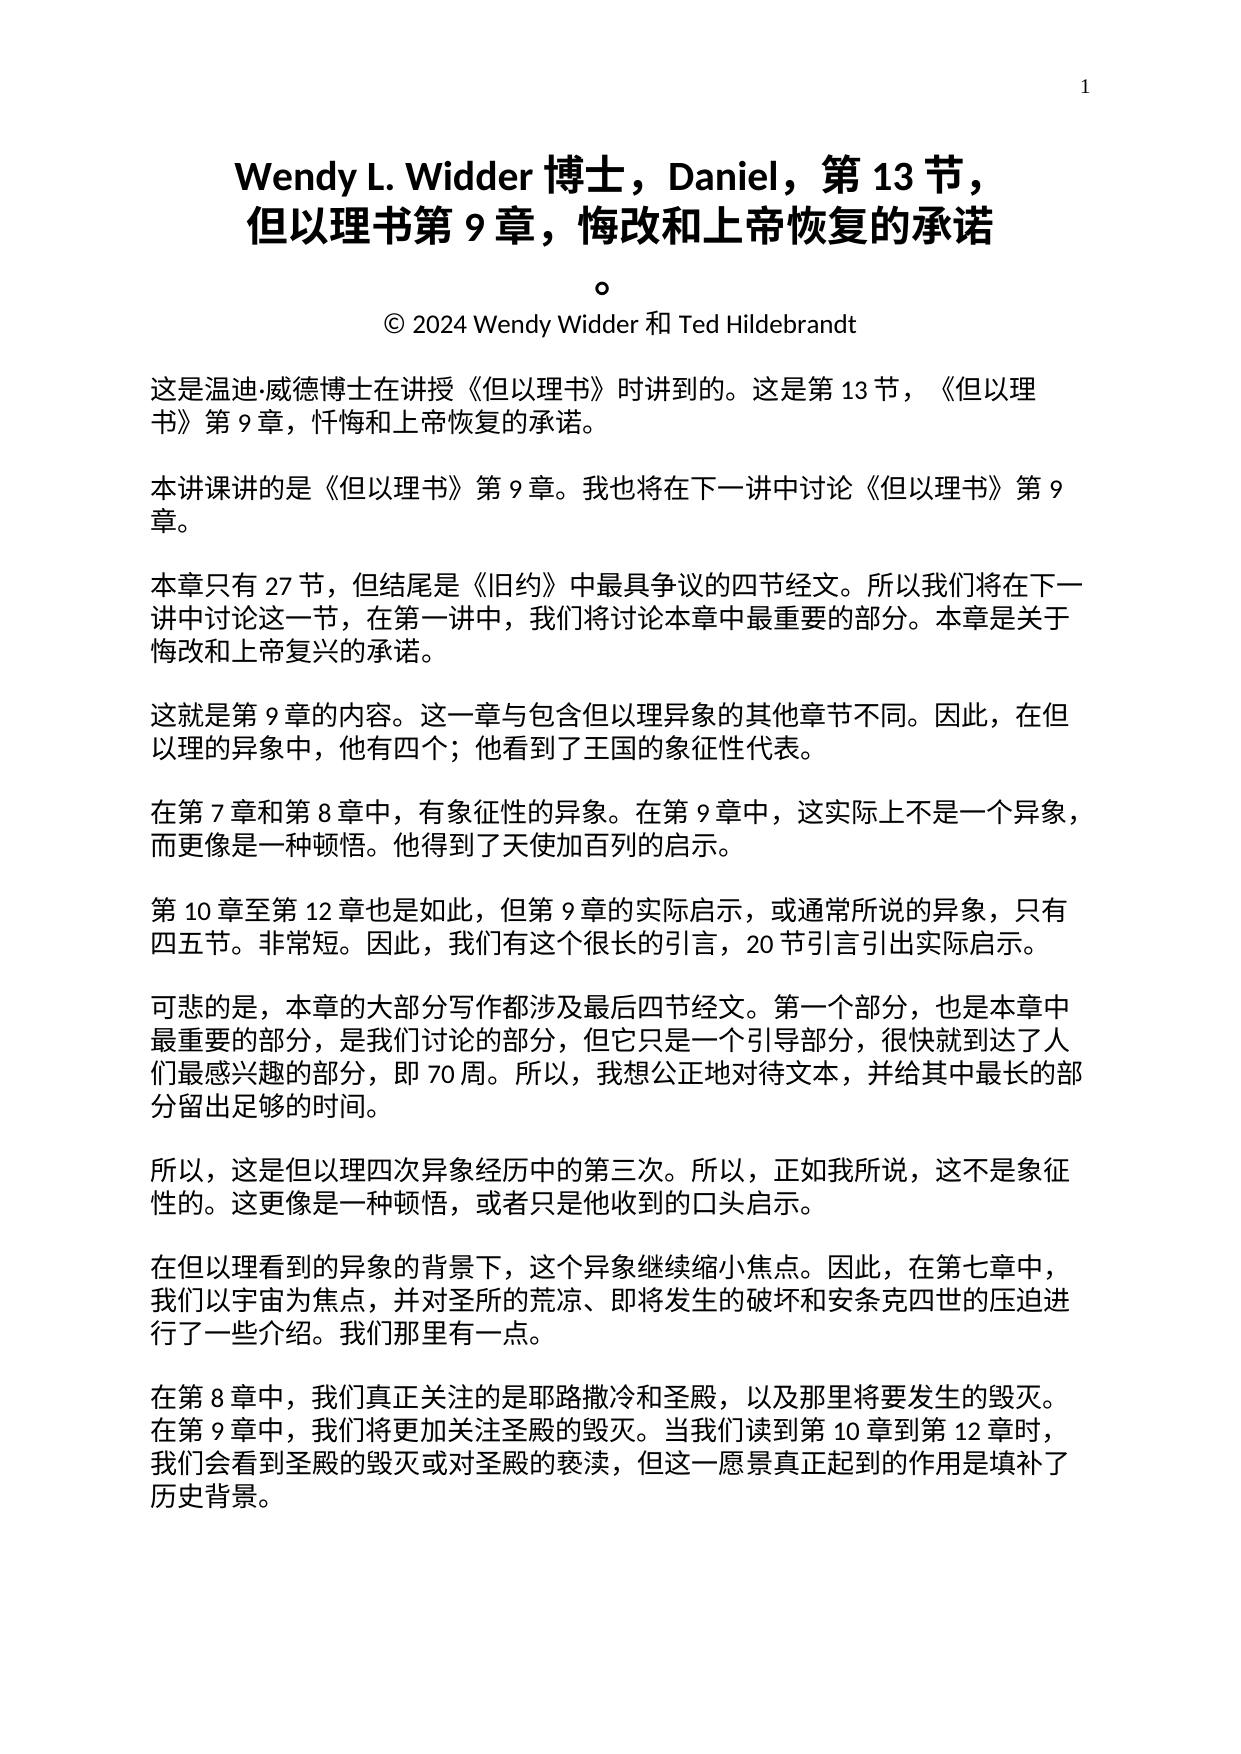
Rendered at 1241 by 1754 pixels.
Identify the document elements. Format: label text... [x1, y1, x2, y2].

text 在第 7 章和第 8 章中，有象征性的异象。在第 9 章中，这实际上不是一个异象，而更像是一种顿悟。他得到了天使加百列的启示。 [150, 797, 1090, 863]
text 所以，这是但以理四次异象经历中的第三次。所以，正如我所说，这不是象征性的。这更像是一种顿悟，或者只是他收到的口头启示。 [150, 1154, 1090, 1220]
text 可悲的是，本章的大部分写作都涉及最后四节经文。第一个部分，也是本章中最重要的部分，是我们讨论的部分，但它只是一个引导部分，很快就到达了人们最感兴趣的部分，即 70 周。所以，我想公正地对待文本，并给其中最长的部分留出足够的时间。 [150, 991, 1090, 1123]
text 在但以理看到的异象的背景下，这个异象继续缩小焦点。因此，在第七章中，我们以宇宙为焦点，并对圣所的荒凉、即将发生的破坏和安条克四世的压迫进行了一些介绍。我们那里有一点。 [150, 1251, 1090, 1350]
text 但以理书第 9 章，悔改和上帝恢复的承诺 。 © 2024 Wendy Widder 和 Ted Hildebrandt [150, 201, 1090, 342]
text 在第 8 章中，我们真正关注的是耶路撒冷和圣殿，以及那里将要发生的毁灭。在第 9 章中，我们将更加关注圣殿的毁灭。当我们读到第 10 章到第 12 章时，我们会看到圣殿的毁灭或对圣殿的亵渎，但这一愿景真正起到的作用是填补了历史背景。 [150, 1382, 1090, 1514]
text 这是温迪·威德博士在讲授《但以理书》时讲到的。这是第 13 节，《但以理书》第 9 章，忏悔和上帝恢复的承诺。 本讲课讲的是《但以理书》第 9 章。我也将在下一讲中讨论《但以理书》第 9 章。 [150, 373, 1090, 538]
text 第 10 章至第 12 章也是如此，但第 9 章的实际启示，或通常所说的异象，只有四五节。非常短。因此，我们有这个很长的引言，20 节引言引出实际启示。 [150, 894, 1090, 960]
text 这就是第 9 章的内容。这一章与包含但以理异象的其他章节不同。因此，在但以理的异象中，他有四个；他看到了王国的象征性代表。 [150, 699, 1090, 765]
text 本章只有 27 节，但结尾是《旧约》中最具争议的四节经文。所以我们将在下一讲中讨论这一节，在第一讲中，我们将讨论本章中最重要的部分。本章是关于悔改和上帝复兴的承诺。 [150, 569, 1090, 668]
text Wendy L. Widder 博士，Daniel，第 13 节， [150, 150, 1090, 201]
